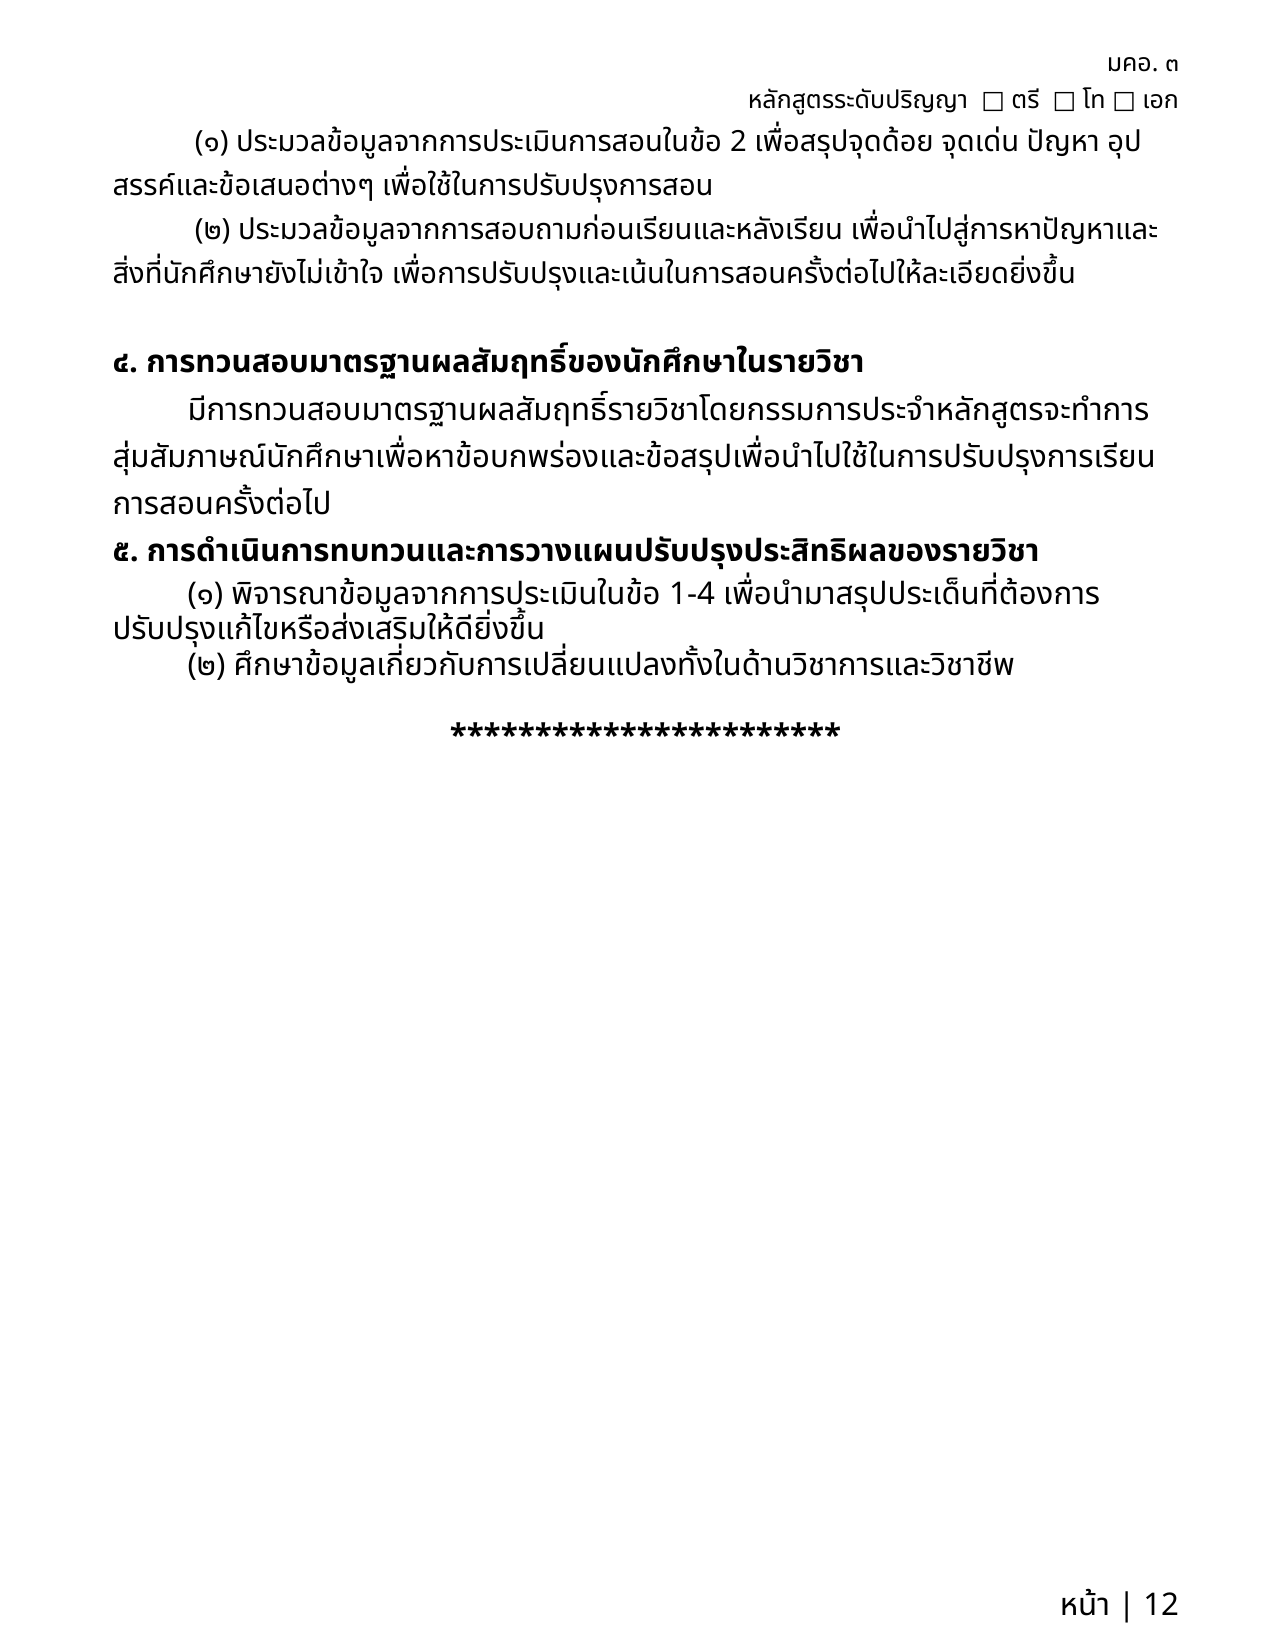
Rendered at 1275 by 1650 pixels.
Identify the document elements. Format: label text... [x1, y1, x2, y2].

text *********************** [112, 718, 1179, 753]
text (๑) ประมวลข้อมูลจากการประเมินการสอนในข้อ 2 เพื่อสรุปจุดด้อย จุดเด่น ปัญหา อุปสรรค์และข้อเสนอต่างๆ เพื่อใช้ในการปรับปรุงการสอน [112, 120, 1179, 208]
text ๕. การดำเนินการทบทวนและการวางแผนปรับปรุงประสิทธิผลของรายวิชา [112, 528, 1179, 576]
text มีการทวนสอบมาตรฐานผลสัมฤทธิ์รายวิชาโดยกรรมการประจำหลักสูตรจะทำการสุ่มสัมภาษณ์นักศึกษาเพื่อหาข้อบกพร่องและข้อสรุปเพื่อนำไปใช้ในการปรับปรุงการเรียนการสอนครั้งต่อไป [112, 387, 1179, 528]
text (๒) ศึกษาข้อมูลเกี่ยวกับการเปลี่ยนแปลงทั้งในด้านวิชาการและวิชาชีพ [112, 647, 1179, 682]
text ๔. การทวนสอบมาตรฐานผลสัมฤทธิ์ของนักศึกษาในรายวิชา [112, 339, 1179, 387]
text (๒) ประมวลข้อมูลจากการสอบถามก่อนเรียนและหลังเรียน เพื่อนำไปสู่การหาปัญหาและสิ่งที่นักศึกษายังไม่เข้าใจ เพื่อการปรับปรุงและเน้นในการสอนครั้งต่อไปให้ละเอียดยิ่งขึ้น [112, 208, 1179, 297]
text (๑) พิจารณาข้อมูลจากการประเมินในข้อ 1-4 เพื่อนำมาสรุปประเด็นที่ต้องการปรับปรุงแก้ไขหรือส่งเสริมให้ดียิ่งขึ้น [112, 576, 1179, 647]
